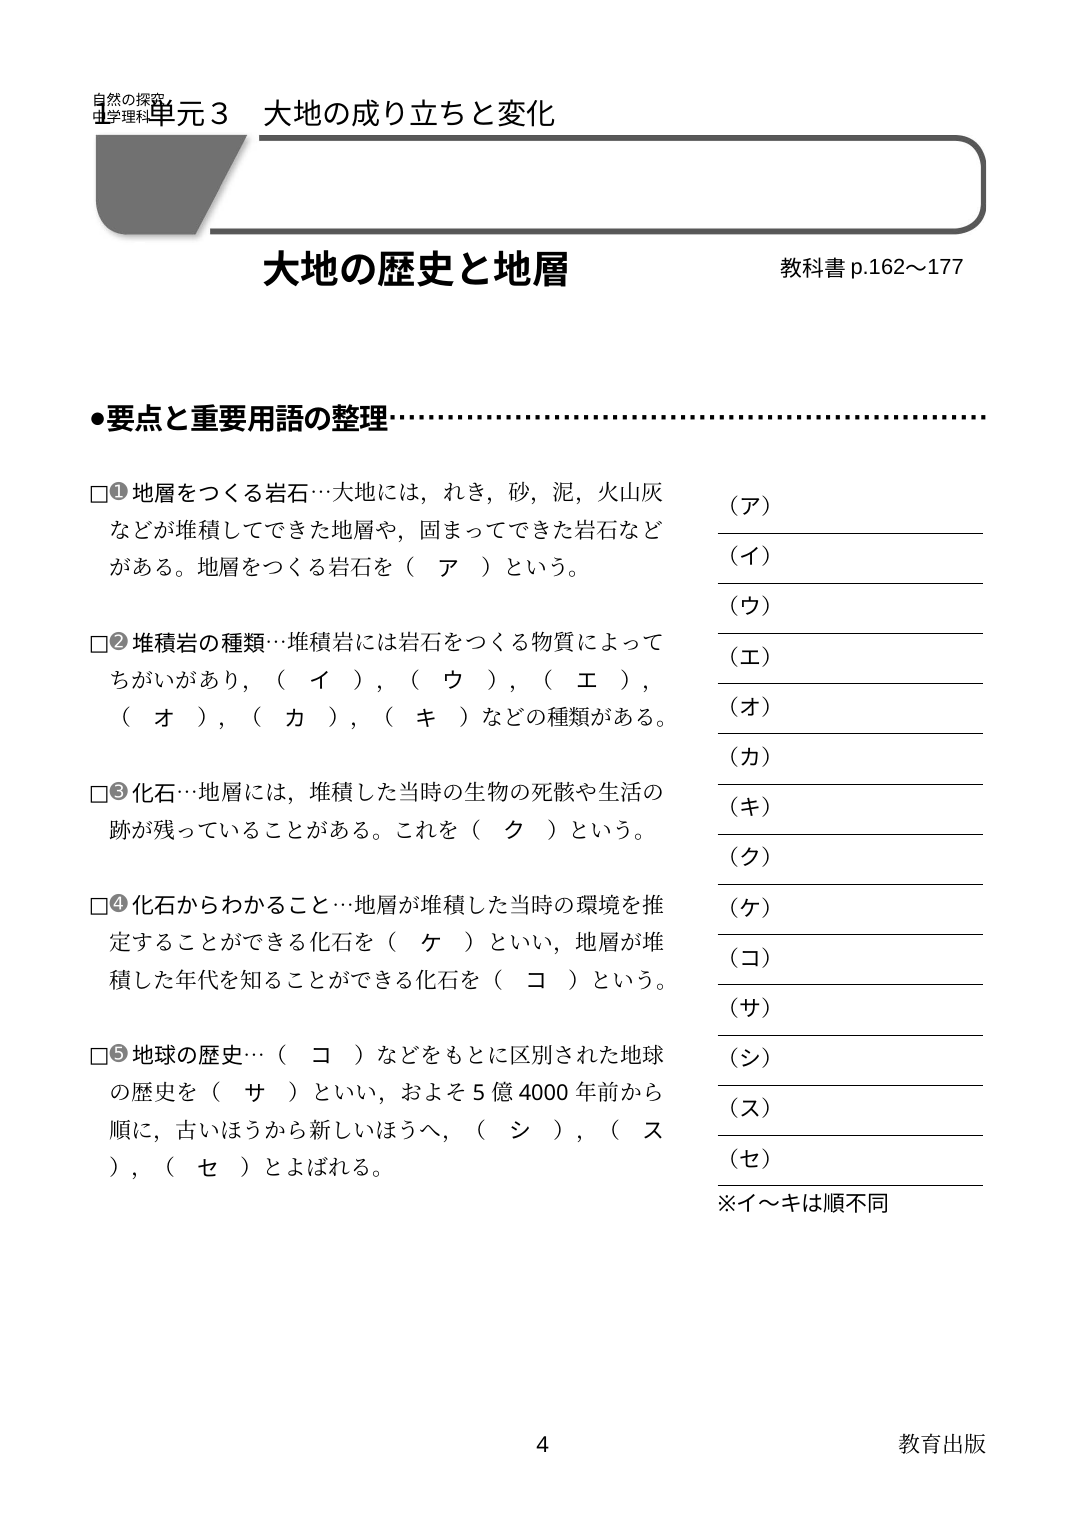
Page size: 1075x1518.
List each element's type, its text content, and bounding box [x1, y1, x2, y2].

text ●要点と重要用語の整理 [89, 379, 986, 454]
text □➊地層をつくる岩石…大地には，れき，砂，泥，火山灰などが堆積してできた地層や，固まってできた岩石などがある。地層をつくる岩石を（ ア ）という。 [89, 473, 664, 585]
text １ 単元３ 大地の成り立ちと変化 [89, 74, 986, 149]
picture [91, 130, 987, 245]
text □➌化石…地層には，堆積した当時の生物の死骸や生活の跡が残っていることがある。これを（ ク ）という。 [89, 773, 664, 848]
text □➋堆積岩の種類…堆積岩には岩石をつくる物質によってちがいがあり，（ イ ），（ ウ ），（ エ ），（ オ ），（ カ ），（ キ ）などの種類がある。 [89, 623, 664, 735]
text □➍化石からわかること…地層が堆積した当時の環境を推定することができる化石を（ ケ ）といい，地層が堆積した年代を知ることができる化石を（ コ ）という。 [89, 885, 664, 998]
text 1 章 大地の歴史と地層 教科書p.162～177 [89, 191, 986, 341]
text □➎地球の歴史…（ コ ）などをもとに区別された地球の歴史を（ サ ）といい，およそ5 億4000 年前から順に，古いほうから新しいほうへ，（ シ ），（ ス ），（ セ ）とよばれる。 [89, 1035, 664, 1185]
